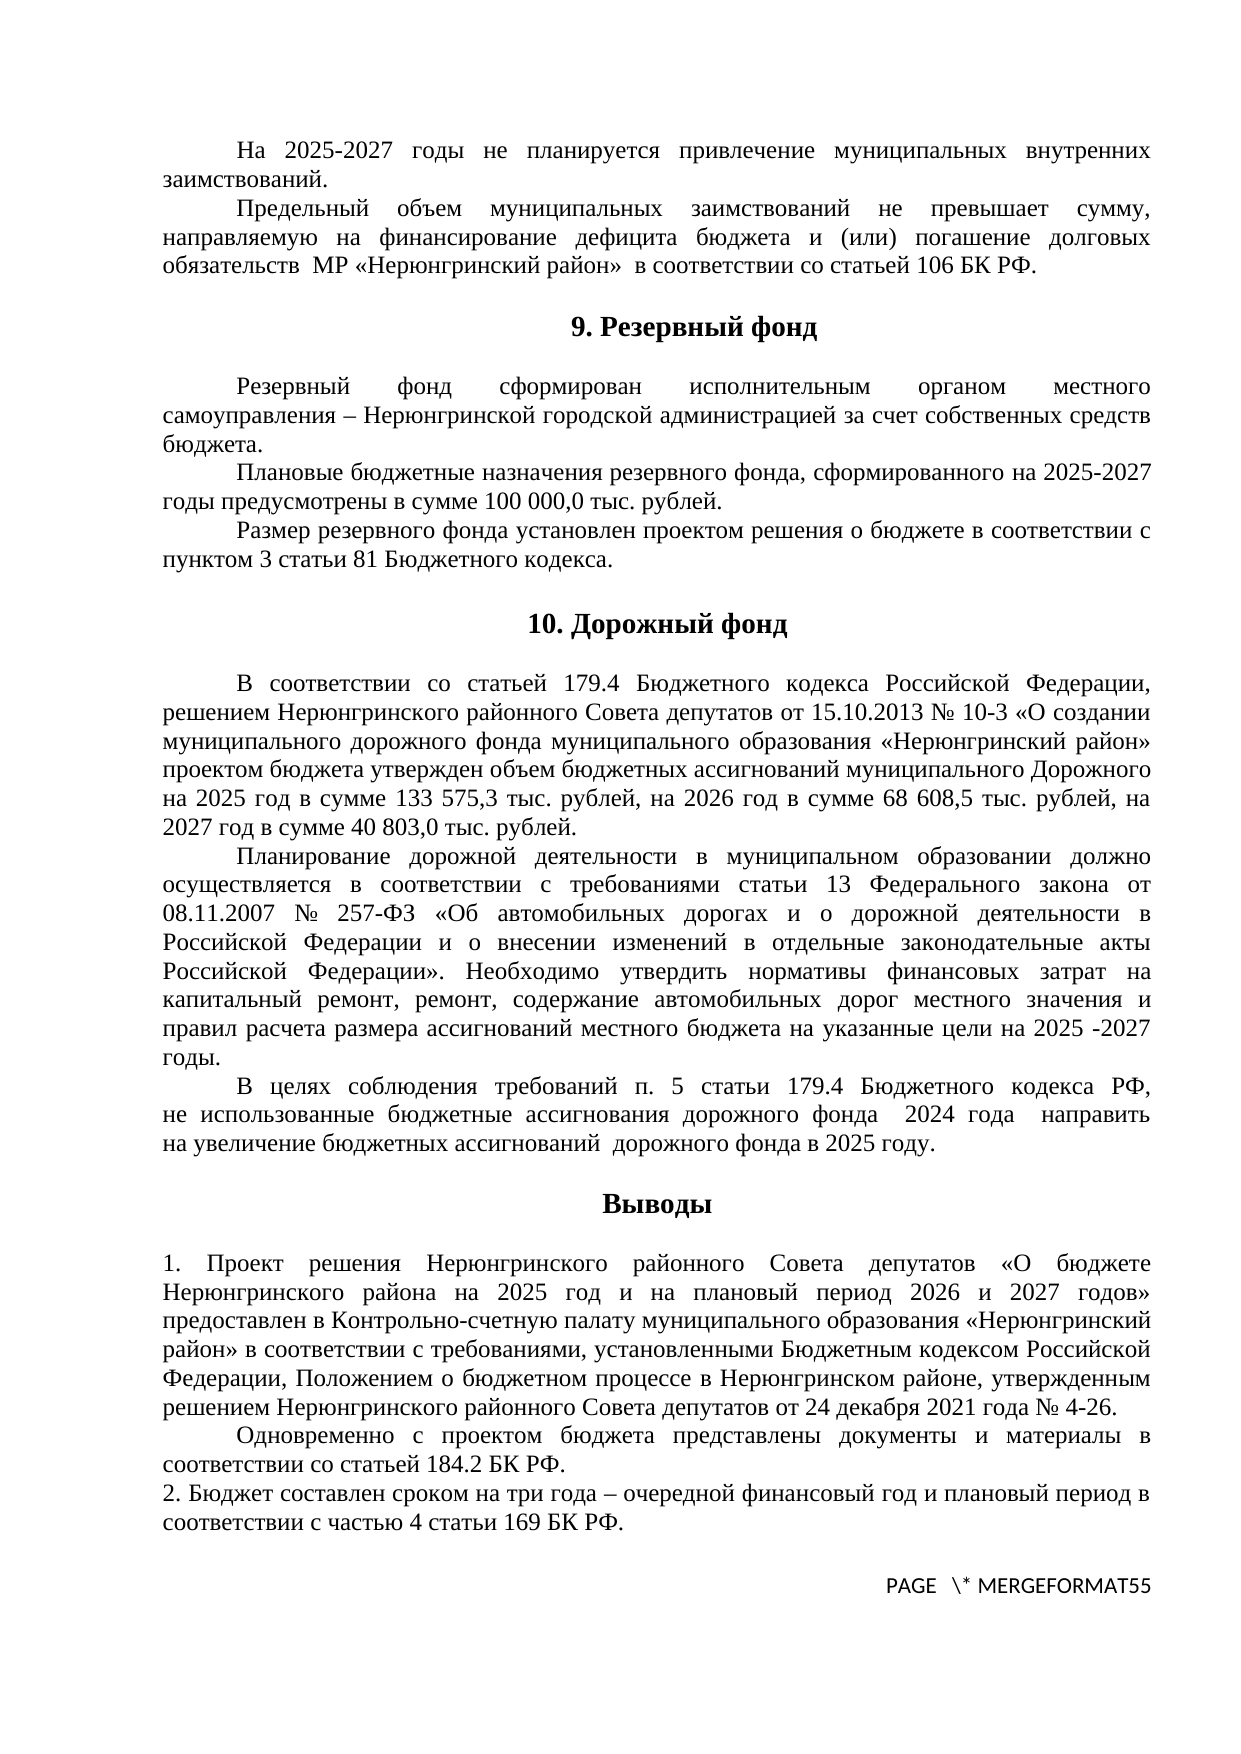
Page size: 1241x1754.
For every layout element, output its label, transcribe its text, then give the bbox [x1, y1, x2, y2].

text В соответствии со статьей 179.4 Бюджетного кодекса Российской Федерации, решением Нерюнгринского районного Совета депутатов от 15.10.2013 № 10-3 «О создании муниципального дорожного фонда муниципального образования «Нерюнгринский район» проектом бюджета утвержден объем бюджетных ассигнований муниципального Дорожного на 2025 год в сумме 133 575,3 тыс. рублей, на 2026 год в сумме 68 608,5 тыс. рублей, на 2027 год в сумме 40 803,0 тыс. рублей. [162, 668, 1152, 841]
text Планирование дорожной деятельности в муниципальном образовании должно осуществляется в соответствии с требованиями статьи 13 Федерального закона от 08.11.2007 № 257-ФЗ «Об автомобильных дорогах и о дорожной деятельности в Российской Федерации и о внесении изменений в отдельные законодательные акты Российской Федерации». Необходимо утвердить нормативы финансовых затрат на капитальный ремонт, ремонт, содержание автомобильных дорог местного значения и правил расчета размера ассигнований местного бюджета на указанные цели на 2025 -2027 годы. [162, 841, 1152, 1071]
text Резервный фонд сформирован исполнительным органом местного самоуправления – Нерюнгринской городской администрацией за счет собственных средств бюджета. [162, 371, 1152, 457]
text На 2025-2027 годы не планируется привлечение муниципальных внутренних заимствований. [162, 135, 1152, 193]
text 10. Дорожный фонд [162, 606, 1152, 639]
text Одновременно с проектом бюджета представлены документы и материалы в соответствии со статьей 184.2 БК РФ. [162, 1421, 1152, 1478]
text Плановые бюджетные назначения резервного фонда, сформированного на 2025-2027 годы предусмотрены в сумме 100 000,0 тыс. рублей. [162, 457, 1152, 515]
text 9. Резервный фонд [162, 309, 1152, 343]
text В целях соблюдения требований п. 5 статьи 179.4 Бюджетного кодекса РФ, не использованные бюджетные ассигнования дорожного фонда 2024 года направить на увеличение бюджетных ассигнований дорожного фонда в 2025 году. [162, 1071, 1152, 1157]
text Размер резервного фонда установлен проектом решения о бюджете в соответствии с пунктом 3 статьи 81 Бюджетного кодекса. [162, 515, 1152, 572]
text Предельный объем муниципальных заимствований не превышает сумму, направляемую на финансирование дефицита бюджета и (или) погашение долговых обязательств МР «Нерюнгринский район» в соответствии со статьей 106 БК РФ. [162, 193, 1152, 279]
text 2. Бюджет составлен сроком на три года – очередной финансовый год и плановый период в соответствии с частью 4 статьи 169 БК РФ. [162, 1478, 1152, 1536]
text 1. Проект решения Нерюнгринского районного Совета депутатов «О бюджете Нерюнгринского района на 2025 год и на плановый период 2026 и 2027 годов» предоставлен в Контрольно-счетную палату муниципального образования «Нерюнгринский район» в соответствии с требованиями, установленными Бюджетным кодексом Российской Федерации, Положением о бюджетном процессе в Нерюнгринском районе, утвержденным решением Нерюнгринского районного Совета депутатов от 24 декабря 2021 года № 4-26. [162, 1248, 1152, 1421]
text Выводы [162, 1186, 1152, 1219]
